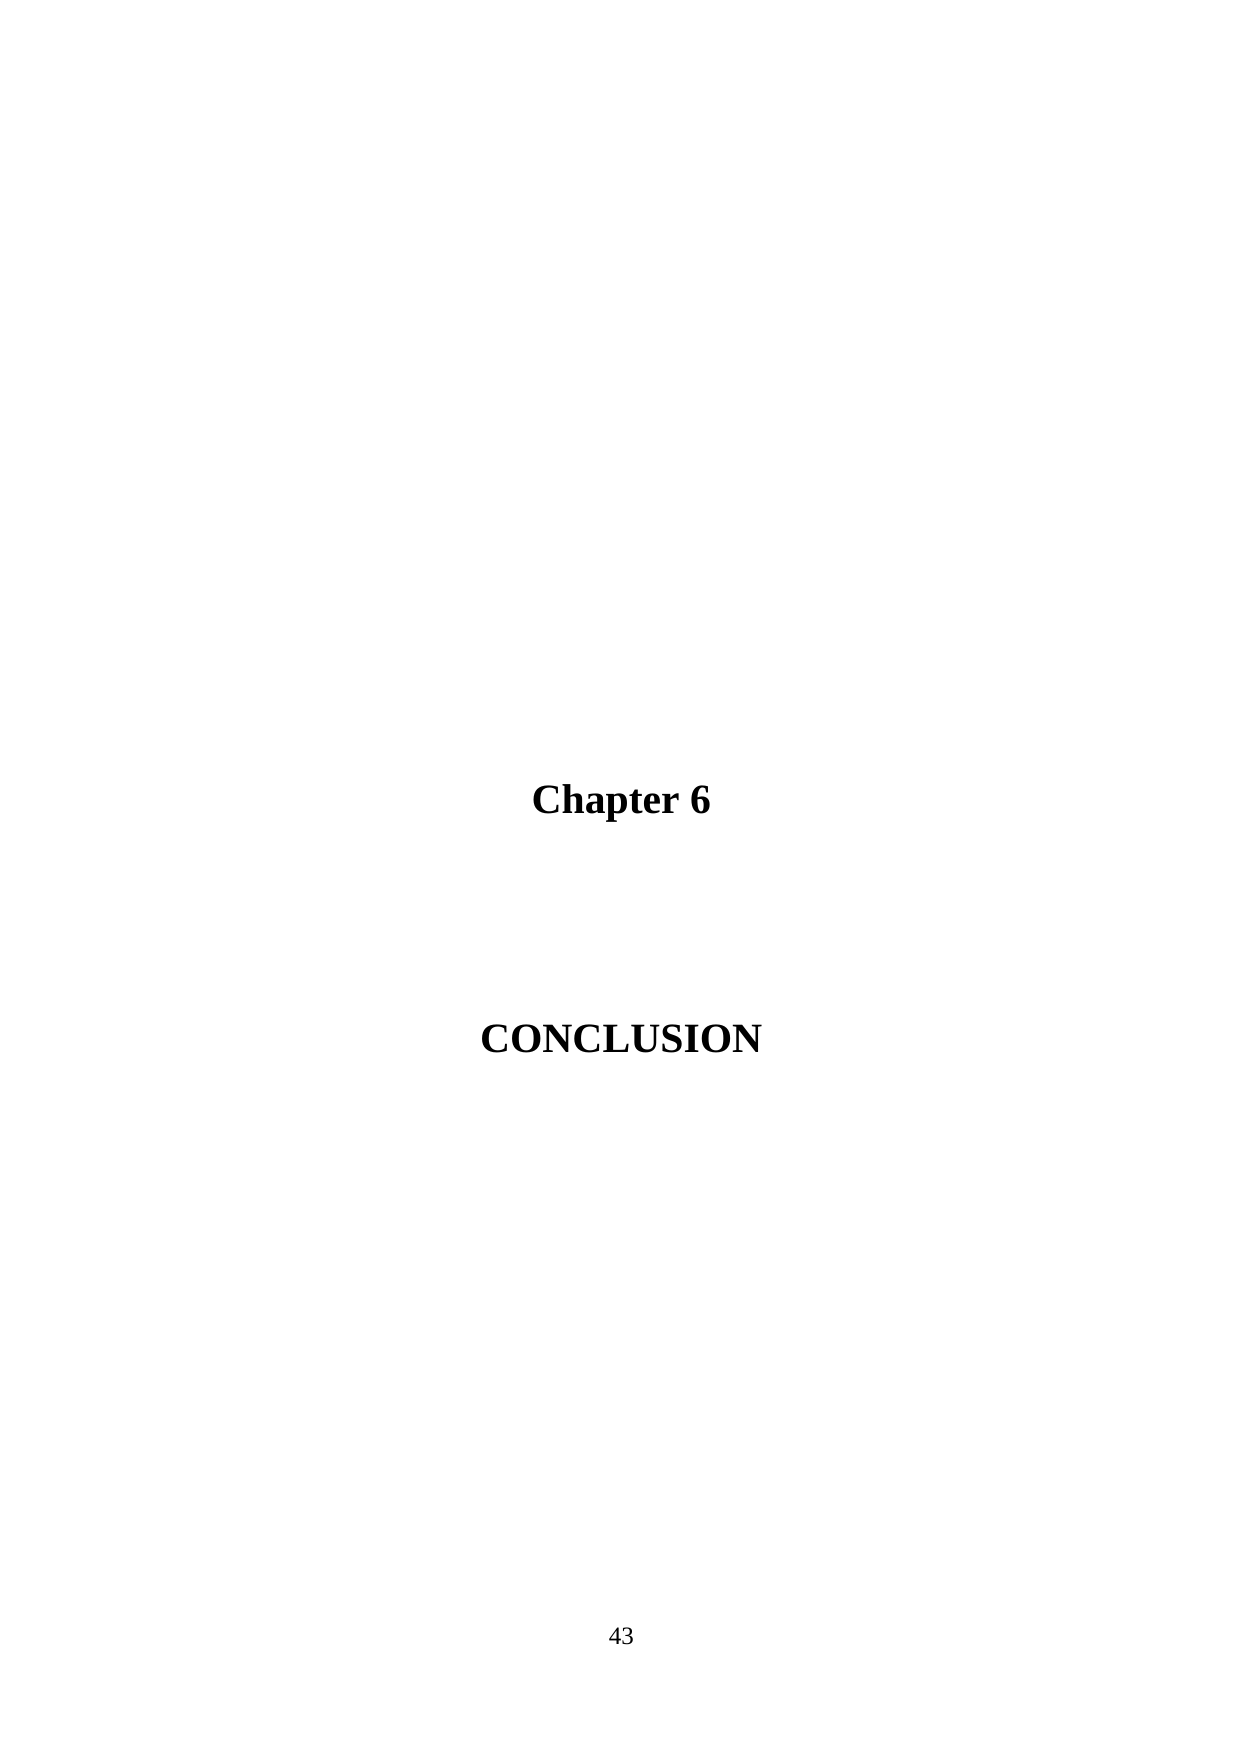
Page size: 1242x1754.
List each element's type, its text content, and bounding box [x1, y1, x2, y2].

text Chapter 6 CONCLUSION [187, 774, 1054, 1062]
